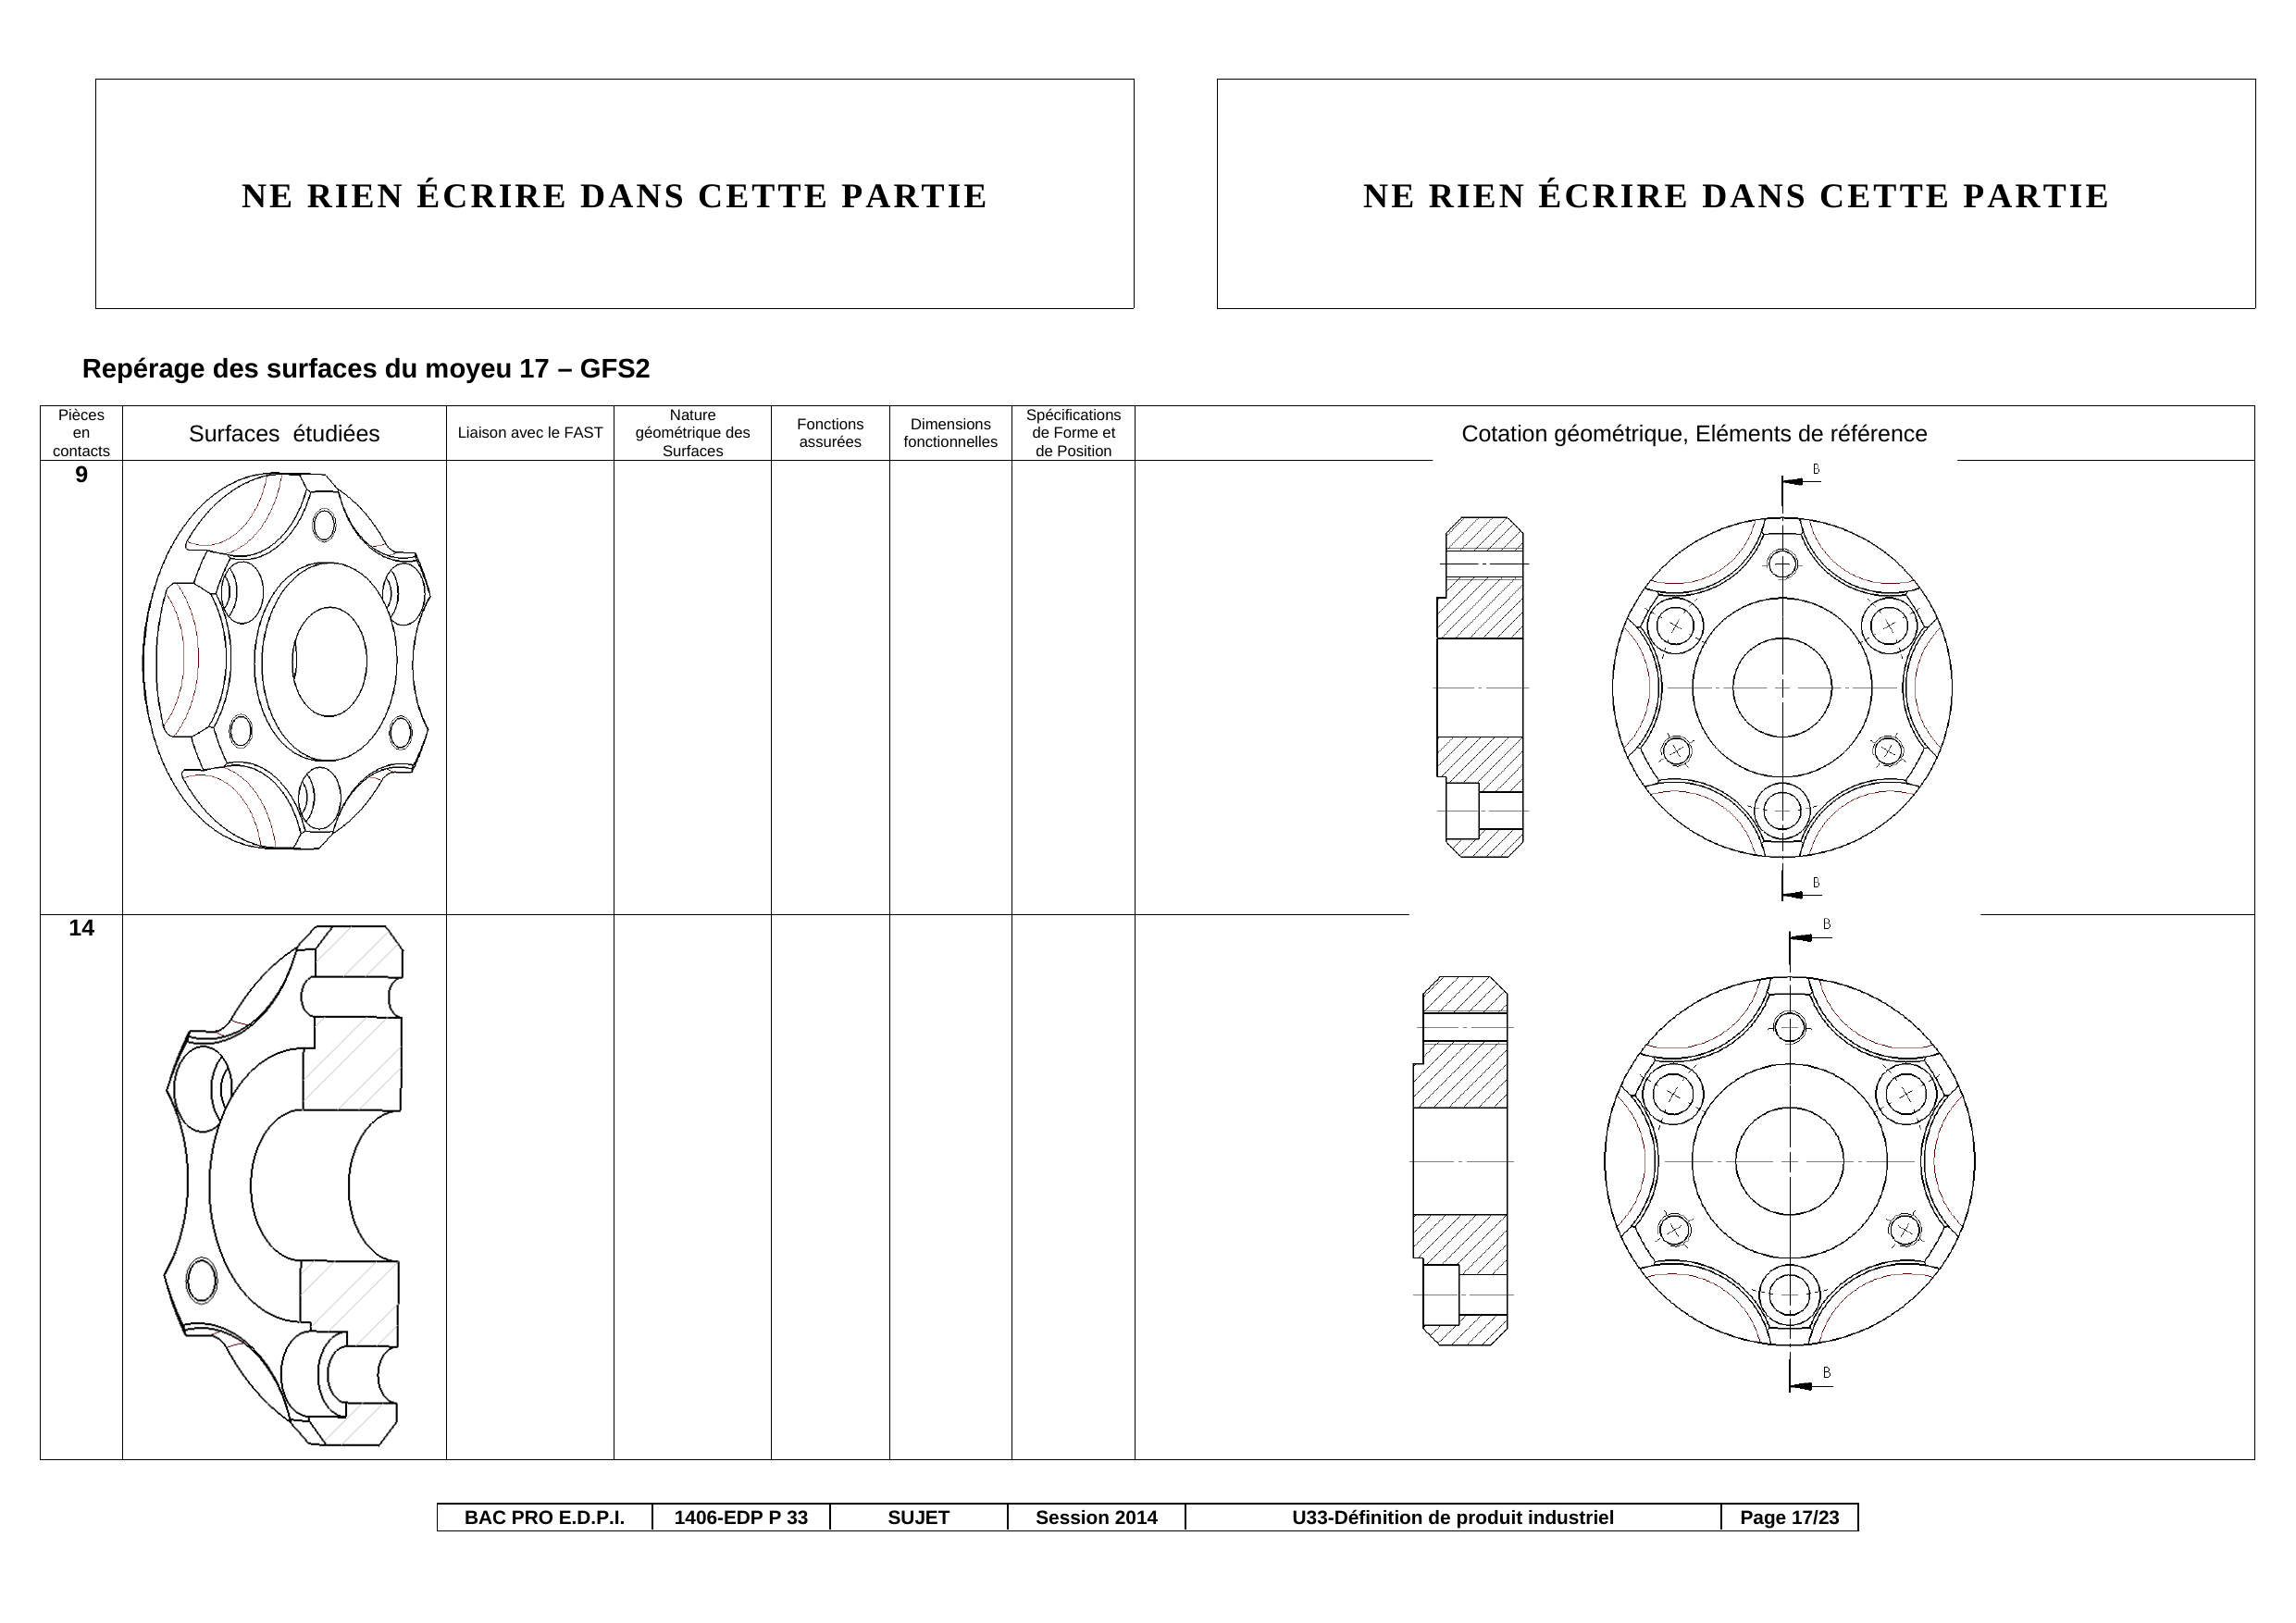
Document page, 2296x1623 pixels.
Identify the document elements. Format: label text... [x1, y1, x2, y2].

table_cell [772, 461, 889, 913]
table_cell [1136, 915, 2254, 1459]
table_cell [890, 461, 1011, 913]
title Repérage des surfaces du moyeu 17 – GFS2 [82, 353, 2214, 383]
table_cell [1136, 461, 2254, 913]
table_cell [1012, 461, 1135, 913]
table_header Cotation géométrique, Eléments de référence [1136, 406, 2254, 460]
table_cell 14 [41, 915, 122, 1459]
picture [163, 922, 406, 1452]
table_header Liaison avec le FAST [447, 406, 614, 460]
table_cell [614, 915, 771, 1459]
table_header Spécifications de Forme et de Position [1012, 406, 1135, 460]
table_header Surfaces étudiées [123, 406, 446, 460]
table_cell [123, 461, 446, 913]
table_cell [890, 915, 1011, 1459]
table_cell [123, 915, 446, 1459]
picture [132, 465, 437, 857]
picture [1409, 914, 1981, 1400]
picture [1433, 460, 1958, 908]
table_cell [772, 915, 889, 1459]
table_cell [447, 915, 614, 1459]
table_header Pièces en contacts [41, 406, 122, 460]
table_header Nature géométrique des Surfaces [614, 406, 771, 460]
table_header Fonctions assurées [772, 406, 889, 460]
table_cell [447, 461, 614, 913]
table_cell [614, 461, 771, 913]
table_header Dimensions fonctionnelles [890, 406, 1011, 460]
table_cell [1012, 915, 1135, 1459]
table_cell 9 [41, 461, 122, 913]
